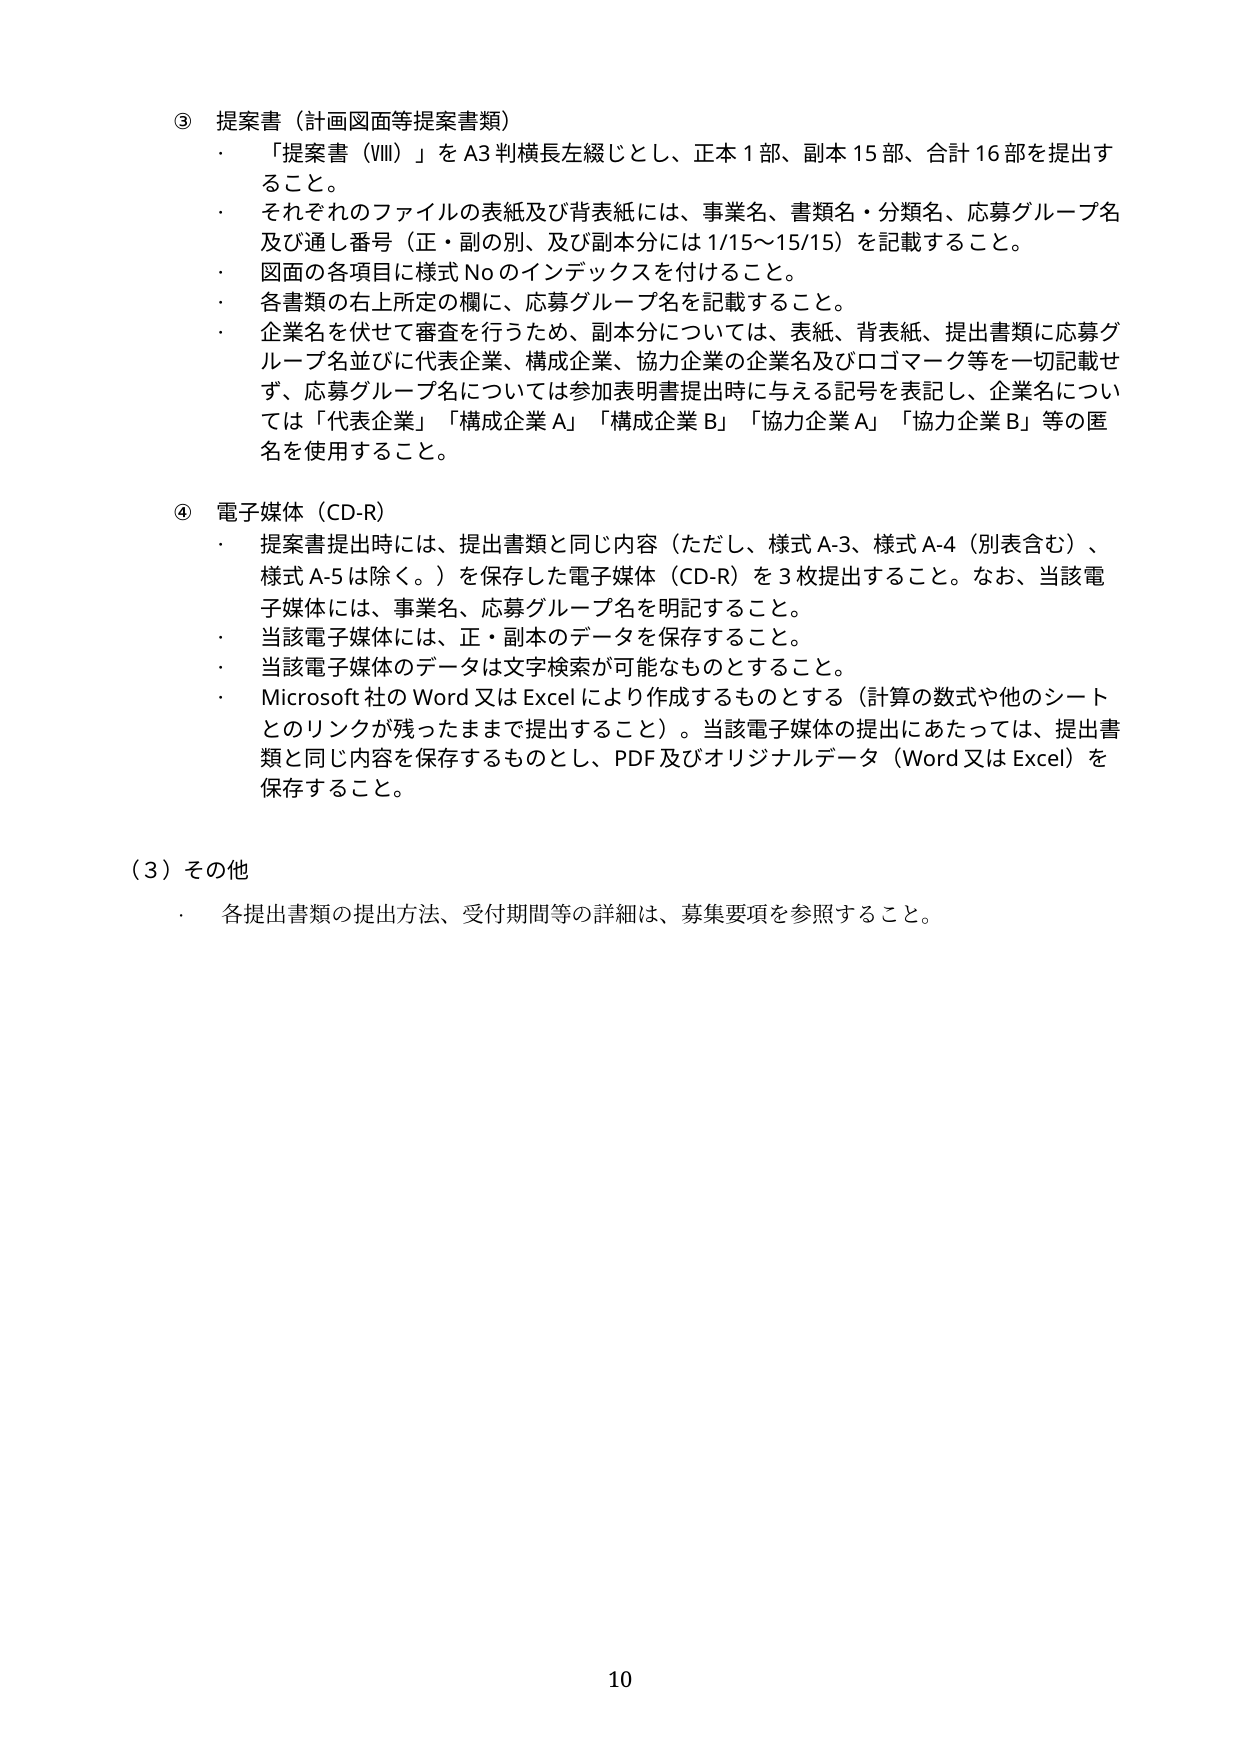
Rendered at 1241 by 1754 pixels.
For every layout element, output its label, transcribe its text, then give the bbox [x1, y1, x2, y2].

list 当該電子媒体には、正・副本のデータを保存すること。 [217, 622, 1122, 652]
list 当該電子媒体のデータは文字検索が可能なものとすること。 [217, 652, 1122, 682]
subtitle その他 [118, 853, 1122, 885]
list 企業名を伏せて審査を行うため、副本分については、表紙、背表紙、提出書類に応募グループ名並びに代表企業、構成企業、協力企業の企業名及びロゴマーク等を一切記載せず、応募グループ名については参加表明書提出時に与える記号を表記し、企業名については「代表企業」「構成企業A」「構成企業B」「協力企業A」「協力企業B」等の匿名を使用すること。 [217, 316, 1122, 465]
list Microsoft社のWord又はExcelにより作成するものとする（計算の数式や他のシートとのリンクが残ったままで提出すること）。当該電子媒体の提出にあたっては、提出書類と同じ内容を保存するものとし、PDF及びオリジナルデータ（Word又はExcel）を保存すること。 [217, 682, 1122, 803]
list 提案書提出時には、提出書類と同じ内容（ただし、様式A-3、様式A-4（別表含む）、様式A-5は除く。）を保存した電子媒体（CD-R）を3枚提出すること。なお、当該電子媒体には、事業名、応募グループ名を明記すること。 [217, 527, 1122, 622]
subtitle 電子媒体（CD-R） [173, 495, 1122, 527]
list 図面の各項目に様式Noのインデックスを付けること。 [217, 257, 1122, 287]
list 各提出書類の提出方法、受付期間等の詳細は、募集要項を参照すること。 [178, 897, 1122, 929]
list それぞれのファイルの表紙及び背表紙には、事業名、書類名・分類名、応募グループ名及び通し番号（正・副の別、及び副本分には1/15～15/15）を記載すること。 [217, 197, 1122, 257]
subtitle 提案書（計画図面等提案書類） [173, 104, 1122, 136]
list 「提案書（Ⅷ）」をA3判横長左綴じとし、正本1部、副本15部、合計16部を提出すること。 [217, 136, 1122, 197]
list 各書類の右上所定の欄に、応募グループ名を記載すること。 [217, 287, 1122, 316]
